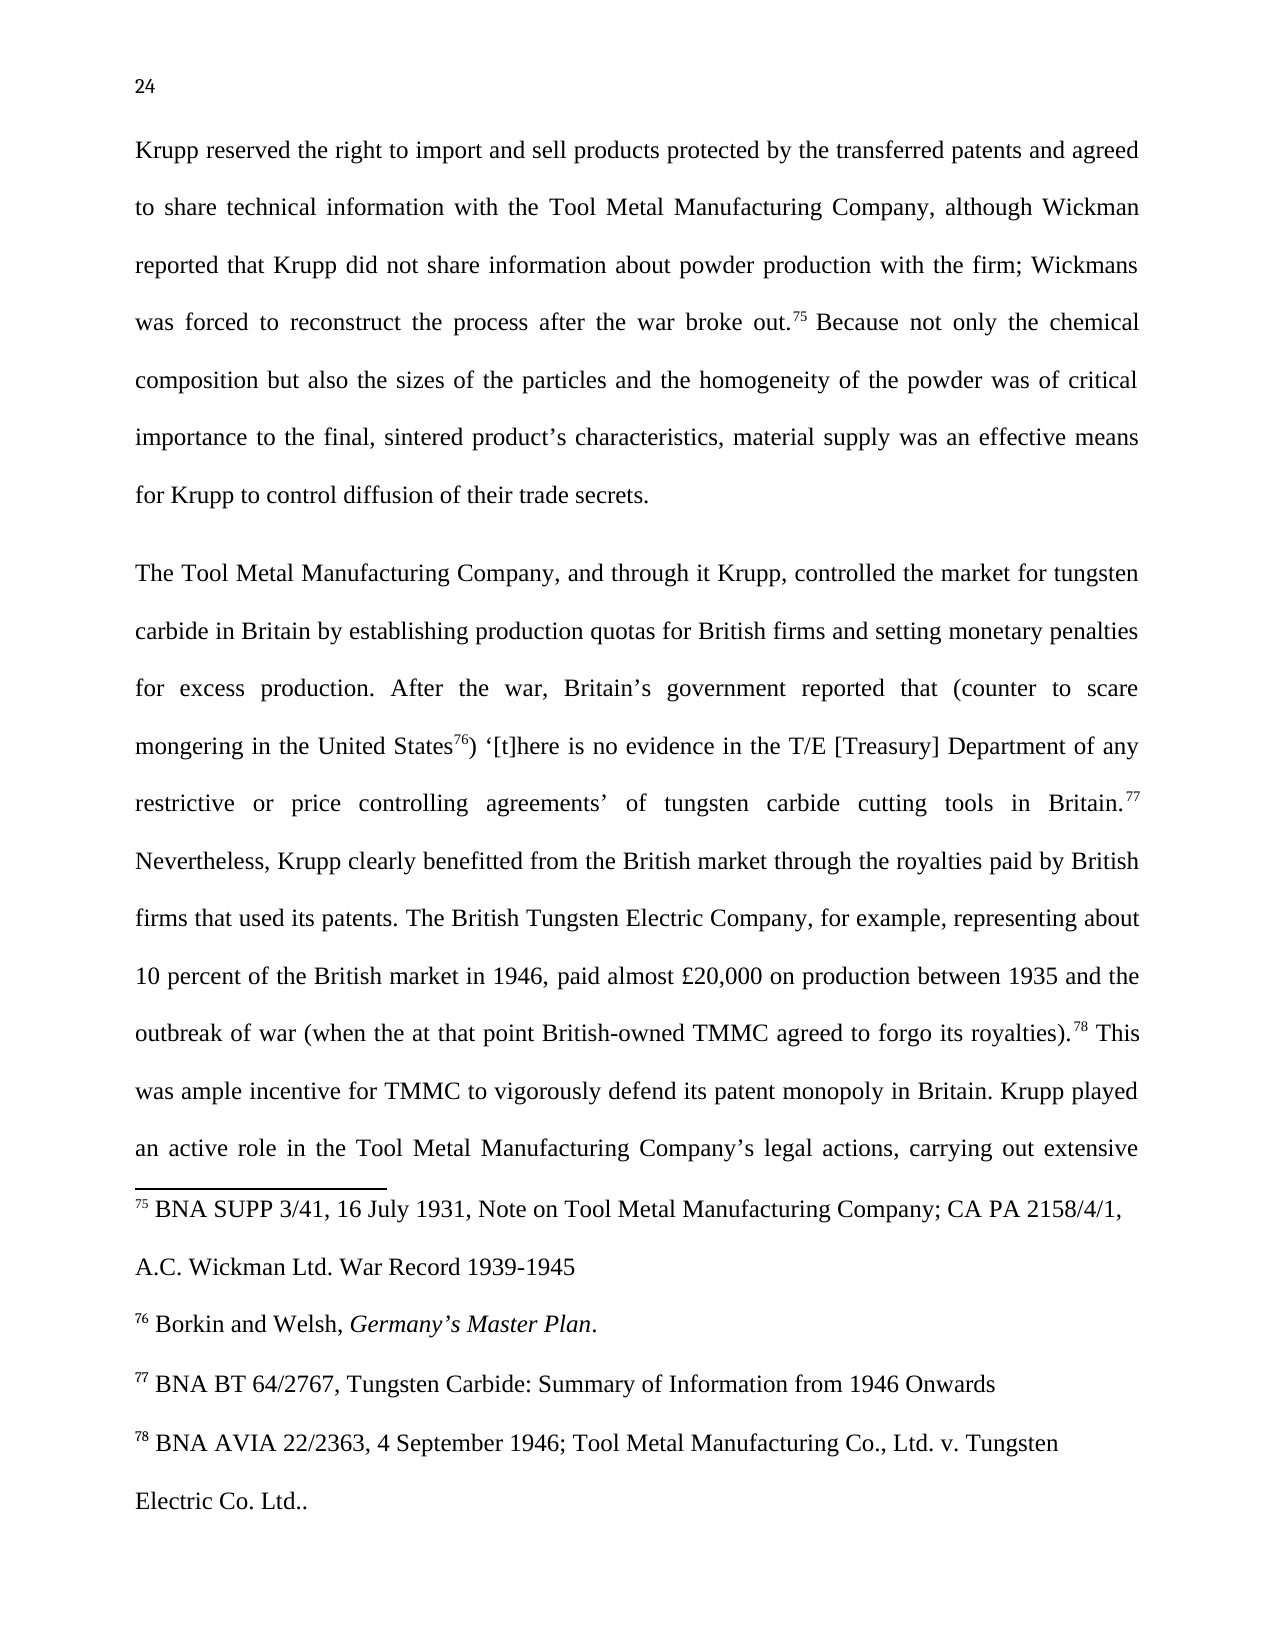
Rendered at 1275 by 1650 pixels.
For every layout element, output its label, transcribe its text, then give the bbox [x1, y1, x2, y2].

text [135, 558, 1140, 1162]
text Krupp reserved the right to import and sell products protected by the transferred patents and agreed to share technical information with the Tool Metal Manufacturing Company, although Wickman reported that Krupp did not share information about powder production with the firm; Wickmans was forced to reconstruct the process after the war broke out. Because not only the chemical composition but also the sizes of the particles and the homogeneity of the powder was of critical importance to the final, sintered product’s characteristics, material supply was an effective means for Krupp to control diffusion of their trade secrets. [135, 135, 1140, 509]
